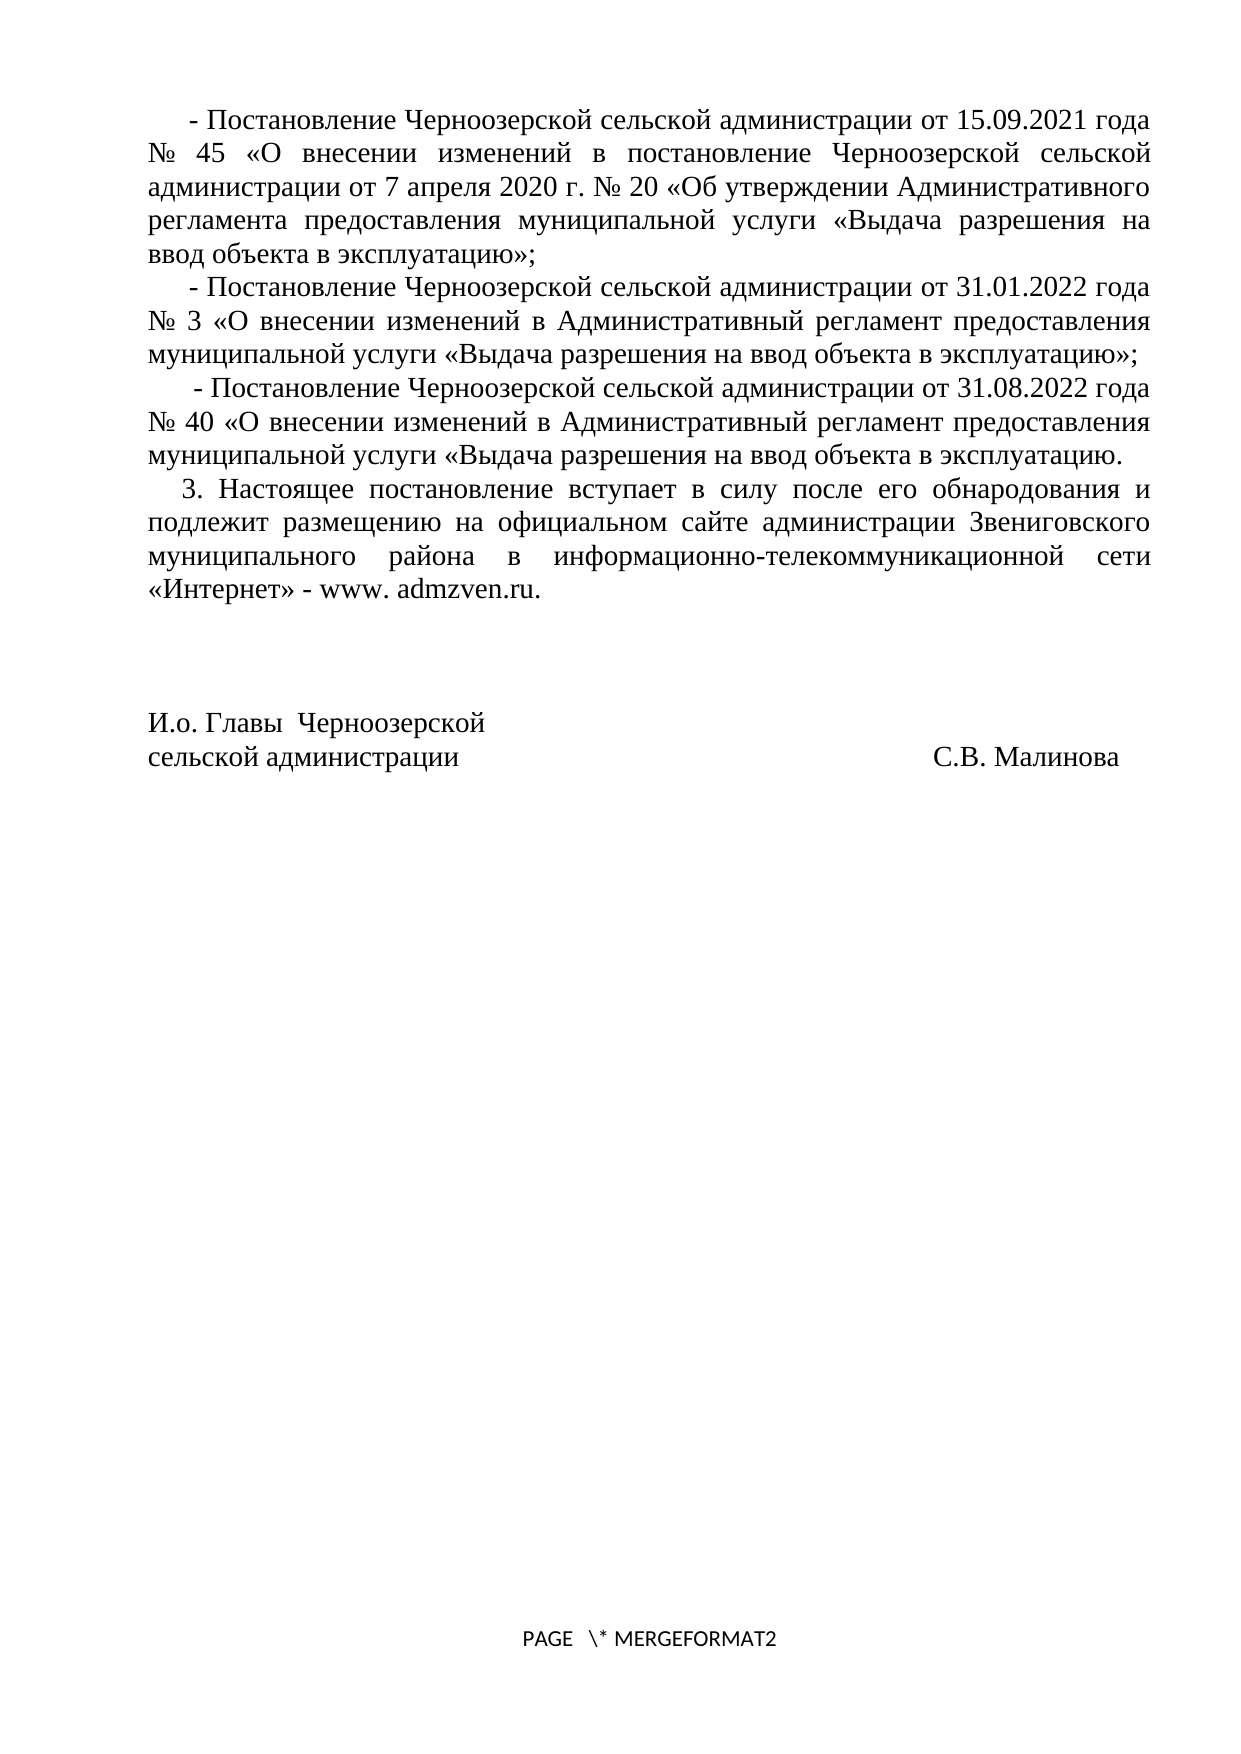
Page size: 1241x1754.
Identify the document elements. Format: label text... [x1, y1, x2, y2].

text сельской администрации С.В. Малинова [148, 739, 1152, 773]
text - Постановление Черноозерской сельской администрации от 31.01.2022 года № 3 «О внесении изменений в Административный регламент предоставления муниципальной услуги «Выдача разрешения на ввод объекта в эксплуатацию»; [148, 269, 1152, 370]
text - Постановление Черноозерской сельской администрации от 15.09.2021 года № 45 «О внесении изменений в постановление Черноозерской сельской администрации от 7 апреля 2020 г. № 20 «Об утверждении Административного регламента предоставления муниципальной услуги «Выдача разрешения на ввод объекта в эксплуатацию»; [148, 102, 1152, 269]
text И.о. Главы Черноозерской [148, 706, 1152, 739]
text - Постановление Черноозерской сельской администрации от 31.08.2022 года № 40 «О внесении изменений в Административный регламент предоставления муниципальной услуги «Выдача разрешения на ввод объекта в эксплуатацию. [148, 370, 1152, 471]
text 3. Настоящее постановление вступает в силу после его обнародования и подлежит размещению на официальном сайте администрации Звениговского муниципального района в информационно-телекоммуникационной сети «Интернет» - www. admzven.ru. [148, 471, 1152, 605]
